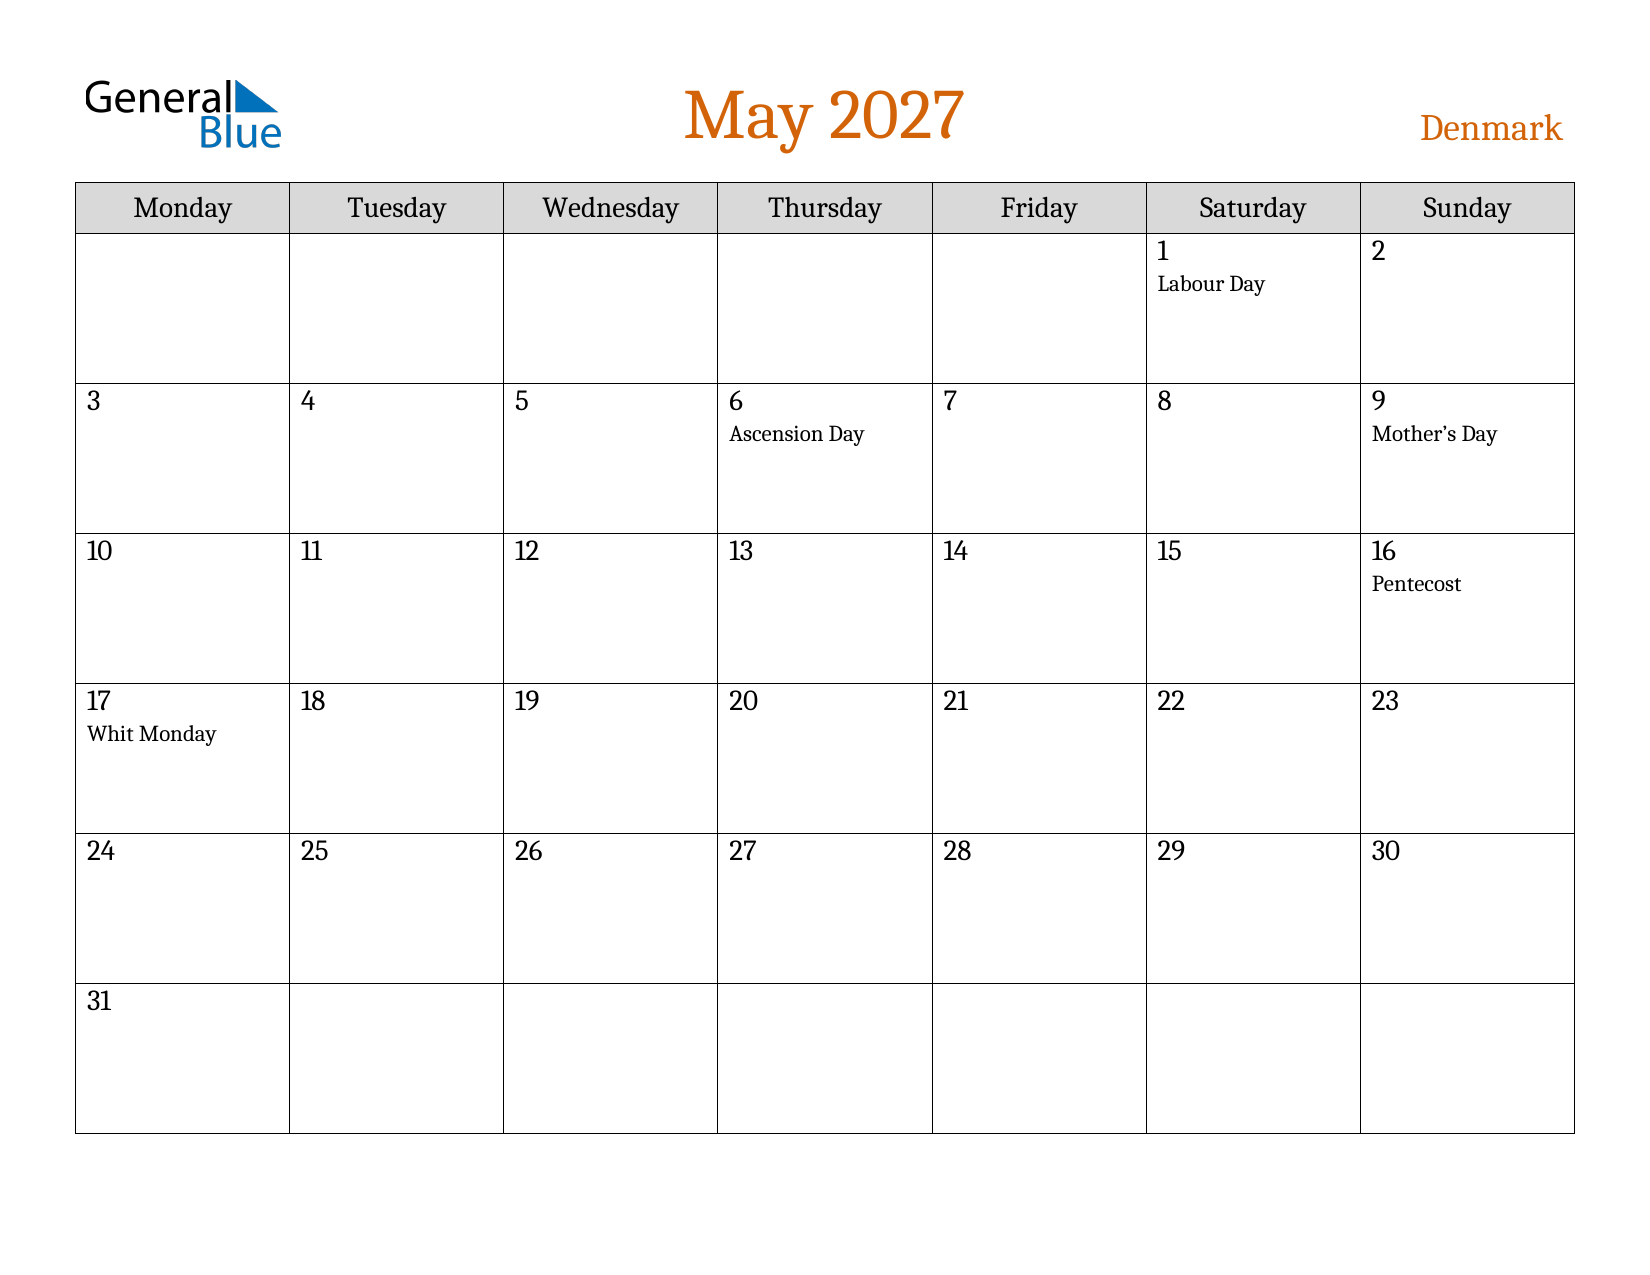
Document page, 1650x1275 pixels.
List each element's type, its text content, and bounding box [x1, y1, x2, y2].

table_cell 6 [718, 384, 932, 420]
table_cell [718, 870, 932, 983]
table_cell [504, 570, 717, 683]
table_cell 5 [504, 384, 717, 420]
table_cell [290, 270, 503, 383]
table_cell [76, 570, 289, 683]
table_cell 17 [76, 684, 289, 720]
table_cell 28 [933, 834, 1146, 870]
table_cell [290, 1020, 503, 1133]
table_cell 20 [718, 684, 932, 720]
table_cell [1147, 570, 1360, 683]
table_cell [76, 1020, 289, 1133]
table_cell [718, 570, 932, 683]
table_cell 23 [1361, 684, 1574, 720]
table_cell [1361, 984, 1574, 1020]
table_cell Monday [76, 183, 289, 233]
table_cell 26 [504, 834, 717, 870]
table_cell Thursday [718, 183, 932, 233]
table_cell [718, 720, 932, 833]
table_cell 1 [1147, 234, 1360, 270]
table_cell 16 [1361, 534, 1574, 570]
table_cell 8 [1147, 384, 1360, 420]
table_cell 29 [1147, 834, 1360, 870]
table_cell Pentecost [1361, 570, 1574, 683]
table_cell Labour Day [1147, 270, 1360, 383]
table_cell Saturday [1147, 183, 1360, 233]
table_cell [290, 570, 503, 683]
table_cell [933, 1020, 1146, 1133]
table_cell 19 [504, 684, 717, 720]
table_cell 10 [76, 534, 289, 570]
table_cell [504, 420, 717, 533]
table_header Denmark [1146, 75, 1574, 182]
table_cell [290, 720, 503, 833]
table_cell 18 [290, 684, 503, 720]
picture [86, 80, 281, 148]
table_cell [1361, 1020, 1574, 1133]
table_cell [1361, 720, 1574, 833]
table_cell [504, 270, 717, 383]
table_cell [76, 270, 289, 383]
table_cell Ascension Day [718, 420, 932, 533]
table_cell [1361, 270, 1574, 383]
table_cell [933, 270, 1146, 383]
table_cell [76, 234, 289, 270]
table_cell [1361, 870, 1574, 983]
table_cell Sunday [1361, 183, 1574, 233]
table_header [76, 75, 503, 182]
table_cell [504, 720, 717, 833]
table_cell 14 [933, 534, 1146, 570]
table_cell [504, 234, 717, 270]
table_cell [1147, 984, 1360, 1020]
table_cell [718, 984, 932, 1020]
table_cell [290, 420, 503, 533]
table_cell 25 [290, 834, 503, 870]
table_cell [1147, 420, 1360, 533]
table_cell [290, 234, 503, 270]
table_cell 11 [290, 534, 503, 570]
table_cell [76, 870, 289, 983]
table_cell [1147, 870, 1360, 983]
table_cell 15 [1147, 534, 1360, 570]
table_cell [718, 234, 932, 270]
table_cell [76, 420, 289, 533]
table_cell [504, 984, 717, 1020]
table_cell [1147, 720, 1360, 833]
table_cell [933, 420, 1146, 533]
table_header May 2027 [504, 75, 1146, 182]
table_cell 9 [1361, 384, 1574, 420]
table_cell 31 [76, 984, 289, 1020]
table_cell [504, 870, 717, 983]
table_cell [933, 870, 1146, 983]
table_cell [718, 1020, 932, 1133]
table_cell 2 [1361, 234, 1574, 270]
table_cell 21 [933, 684, 1146, 720]
table_cell Friday [933, 183, 1146, 233]
table_cell [718, 270, 932, 383]
table_cell Mother’s Day [1361, 420, 1574, 533]
table_cell [290, 870, 503, 983]
table_cell [933, 570, 1146, 683]
table_cell 3 [76, 384, 289, 420]
table_cell [933, 720, 1146, 833]
table_cell 12 [504, 534, 717, 570]
table_cell 24 [76, 834, 289, 870]
table_cell 4 [290, 384, 503, 420]
table_cell [933, 984, 1146, 1020]
table_cell 22 [1147, 684, 1360, 720]
table_cell 27 [718, 834, 932, 870]
table_cell [1147, 1020, 1360, 1133]
table_cell 30 [1361, 834, 1574, 870]
table_cell [504, 1020, 717, 1133]
table_cell 7 [933, 384, 1146, 420]
table_cell 13 [718, 534, 932, 570]
table_cell Wednesday [504, 183, 717, 233]
table_cell Whit Monday [76, 720, 289, 833]
table_cell [290, 984, 503, 1020]
table_cell Tuesday [290, 183, 503, 233]
table_cell [933, 234, 1146, 270]
